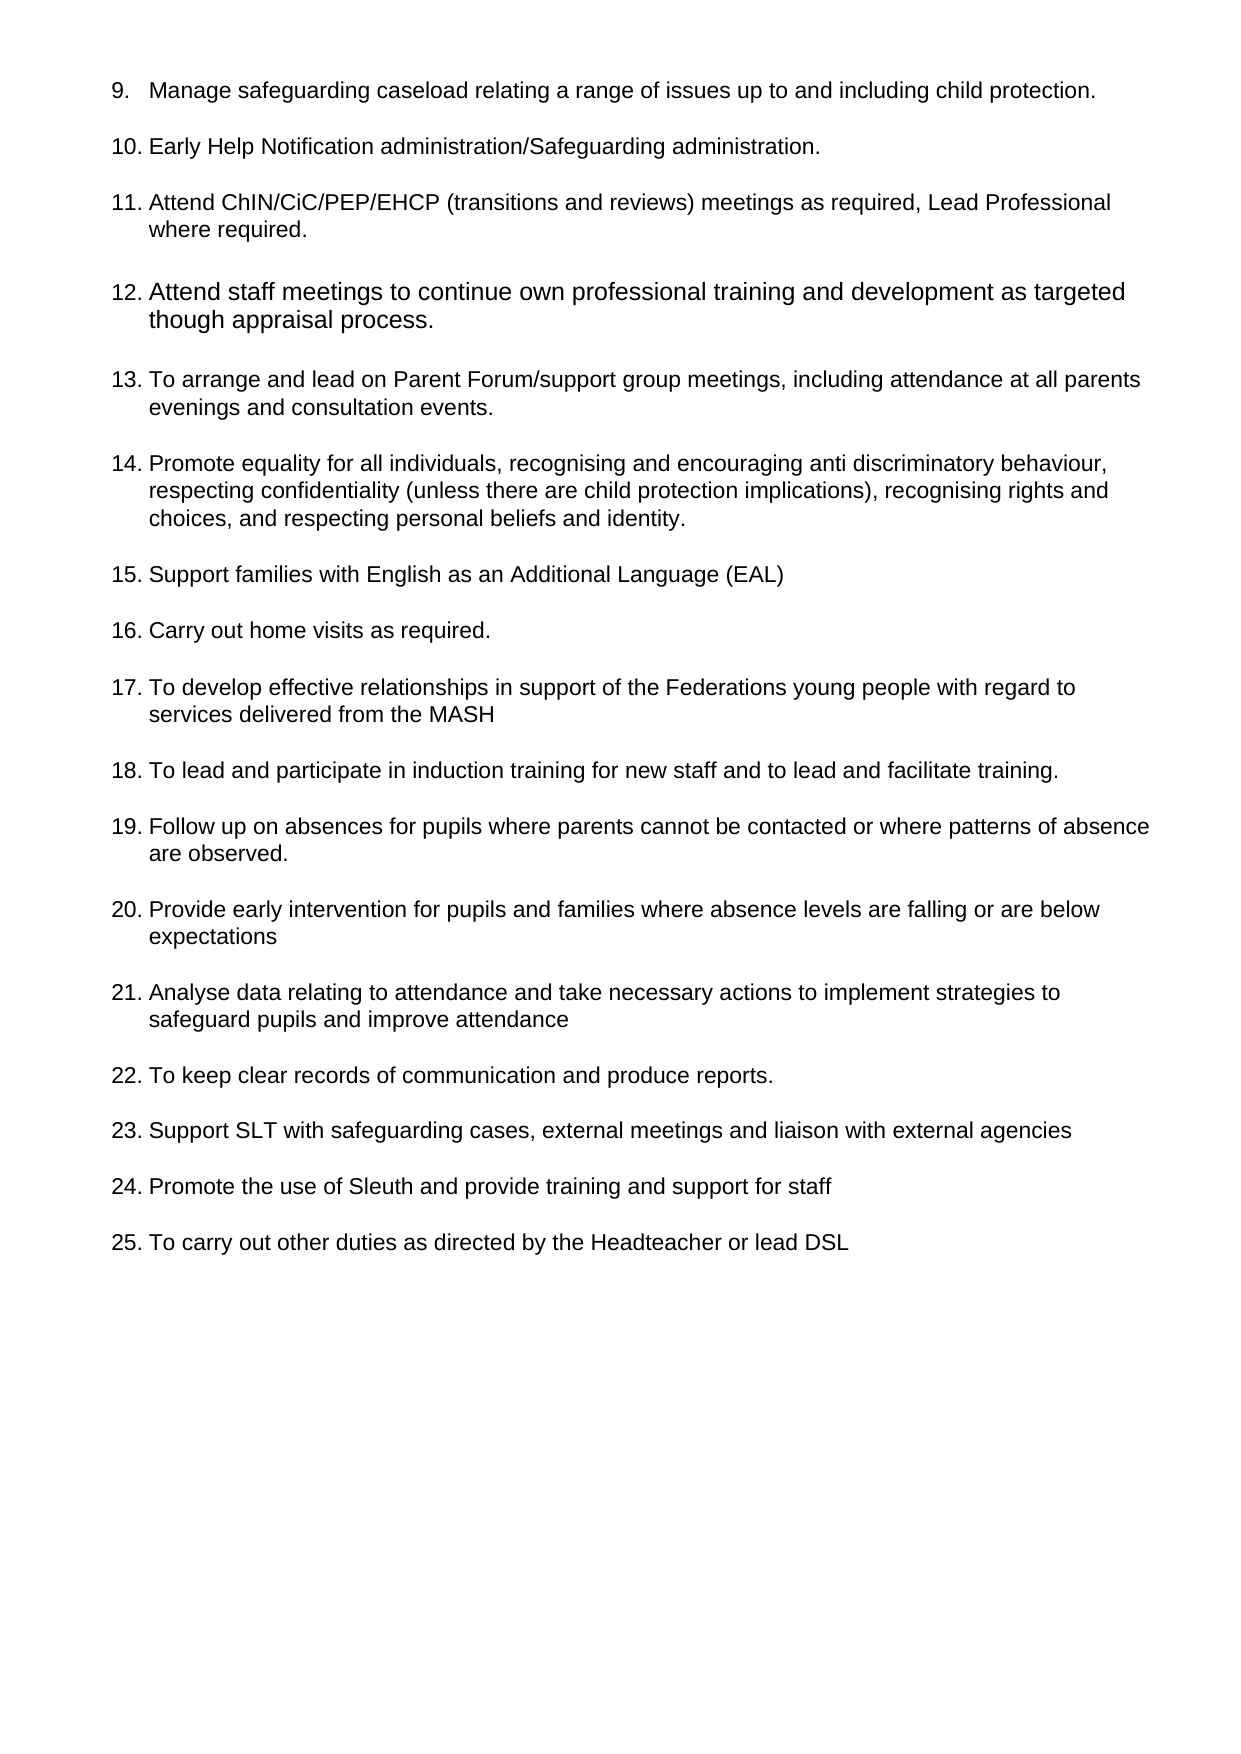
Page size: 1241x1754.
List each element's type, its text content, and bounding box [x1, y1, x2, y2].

list Promote equality for all individuals, recognising and encouraging anti discriminatory behaviour, respecting confidentiality (unless there are child protection implications), recognising rights and choices, and respecting personal beliefs and identity. [111, 450, 1161, 531]
list To lead and participate in induction training for new staff and to lead and facilitate training. [111, 757, 1161, 783]
list To keep clear records of communication and produce reports. [111, 1062, 1161, 1088]
list Support families with English as an Additional Language (EAL) [111, 561, 1161, 587]
list To arrange and lead on Parent Forum/support group meetings, including attendance at all parents evenings and consultation events. [111, 366, 1161, 420]
list Support SLT with safeguarding cases, external meetings and liaison with external agencies [111, 1117, 1161, 1144]
list Carry out home visits as required. [111, 617, 1161, 643]
list Attend ChIN/CiC/PEP/EHCP (transitions and reviews) meetings as required, Lead Professional where required. [111, 189, 1161, 243]
list Follow up on absences for pupils where parents cannot be contacted or where patterns of absence are observed. [111, 813, 1161, 866]
list Provide early intervention for pupils and families where absence levels are falling or are below expectations [111, 896, 1161, 949]
list Manage safeguarding caseload relating a range of issues up to and including child protection. [111, 77, 1161, 103]
list Promote the use of Sleuth and provide training and support for staff [111, 1173, 1161, 1199]
list Early Help Notification administration/Safeguarding administration. [111, 133, 1161, 159]
list To carry out other duties as directed by the Headteacher or lead DSL [111, 1229, 1161, 1255]
list Analyse data relating to attendance and take necessary actions to implement strategies to safeguard pupils and improve attendance [111, 979, 1161, 1032]
list Attend staff meetings to continue own professional training and development as targeted though appraisal process. [111, 277, 1161, 334]
list To develop effective relationships in support of the Federations young people with regard to services delivered from the MASH [111, 673, 1161, 727]
